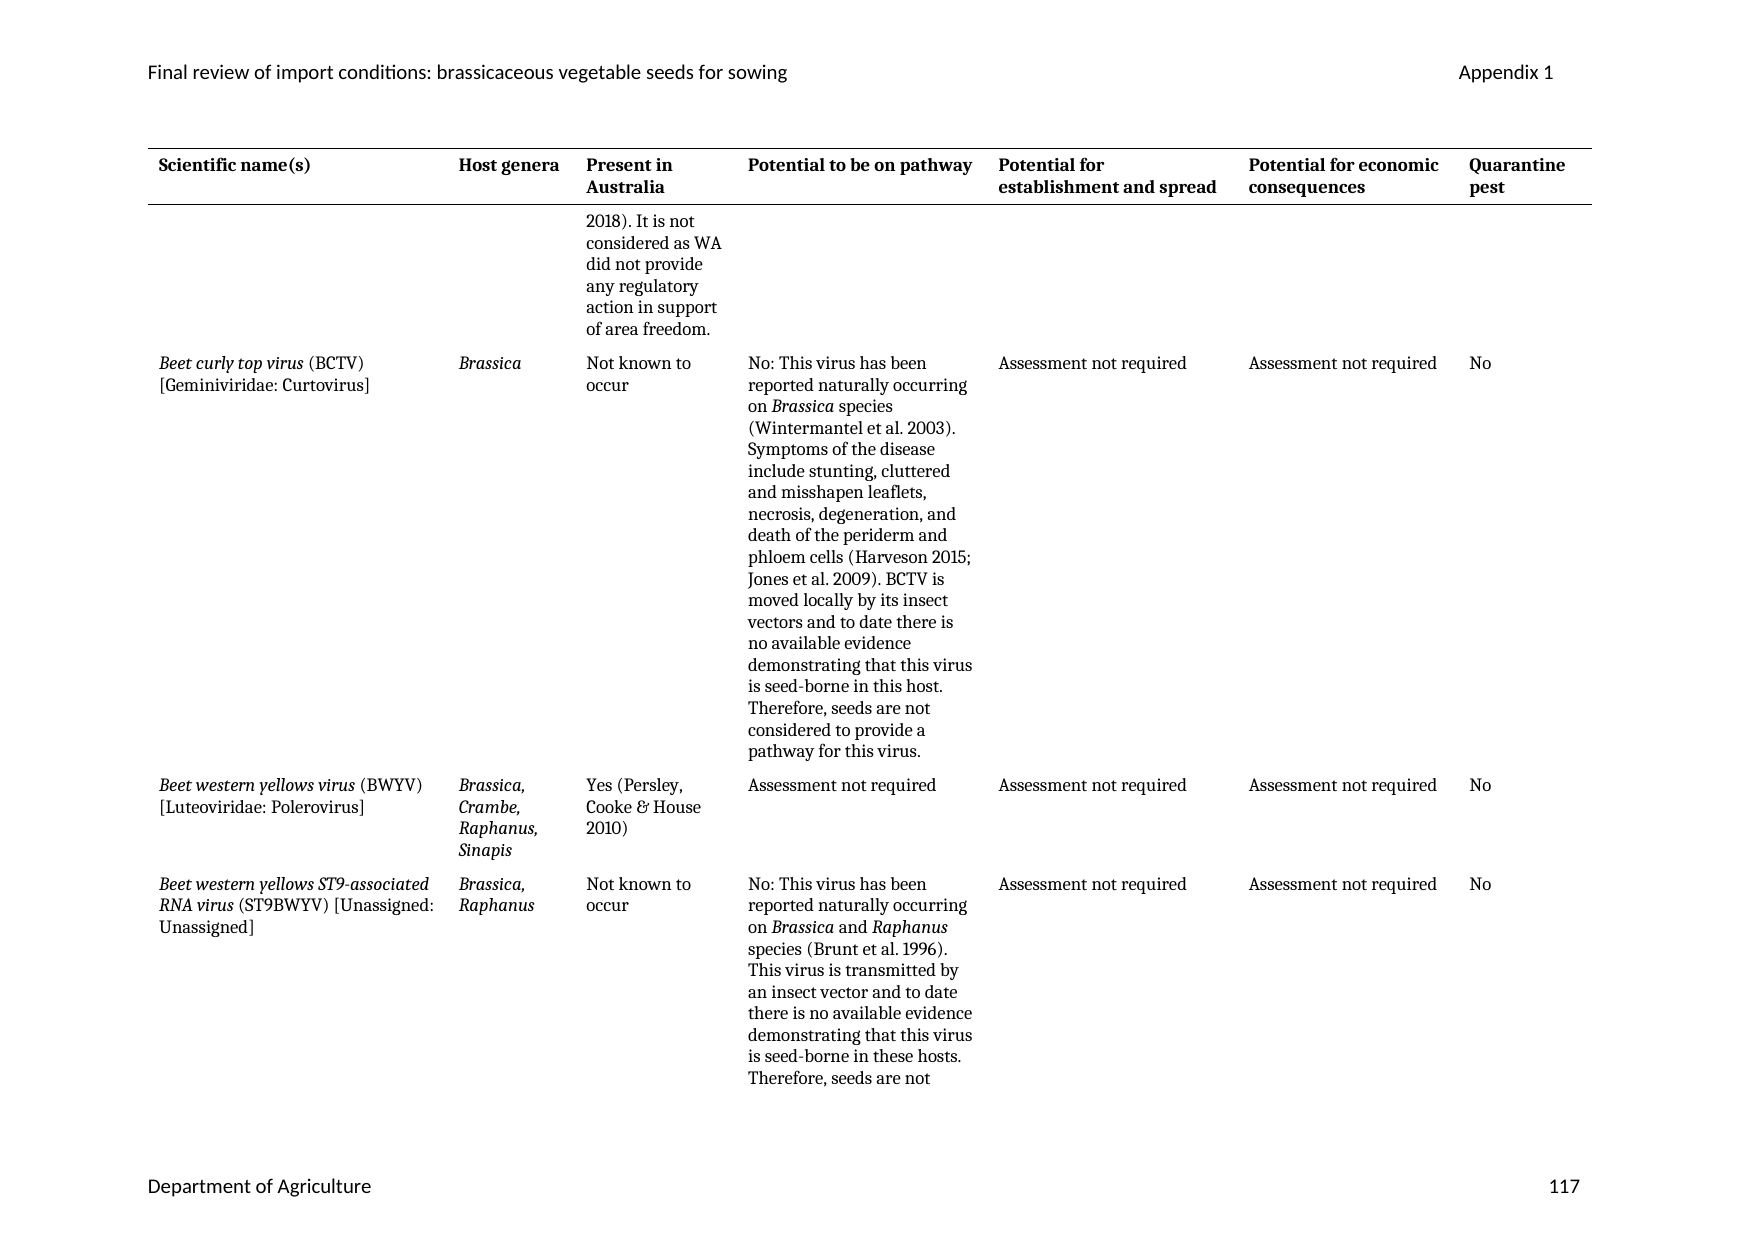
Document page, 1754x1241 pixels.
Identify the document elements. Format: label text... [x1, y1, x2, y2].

table_header Host genera [447, 149, 575, 204]
table_header Quarantine pest [1458, 149, 1592, 204]
table_header Present in Australia [575, 149, 737, 204]
table_header Scientific name(s) [148, 149, 447, 204]
table_header Potential to be on pathway [737, 149, 987, 204]
table_header Potential for economic consequences [1237, 149, 1458, 204]
table_header Potential for establishment and spread [987, 149, 1237, 204]
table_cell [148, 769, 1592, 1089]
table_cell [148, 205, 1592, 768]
